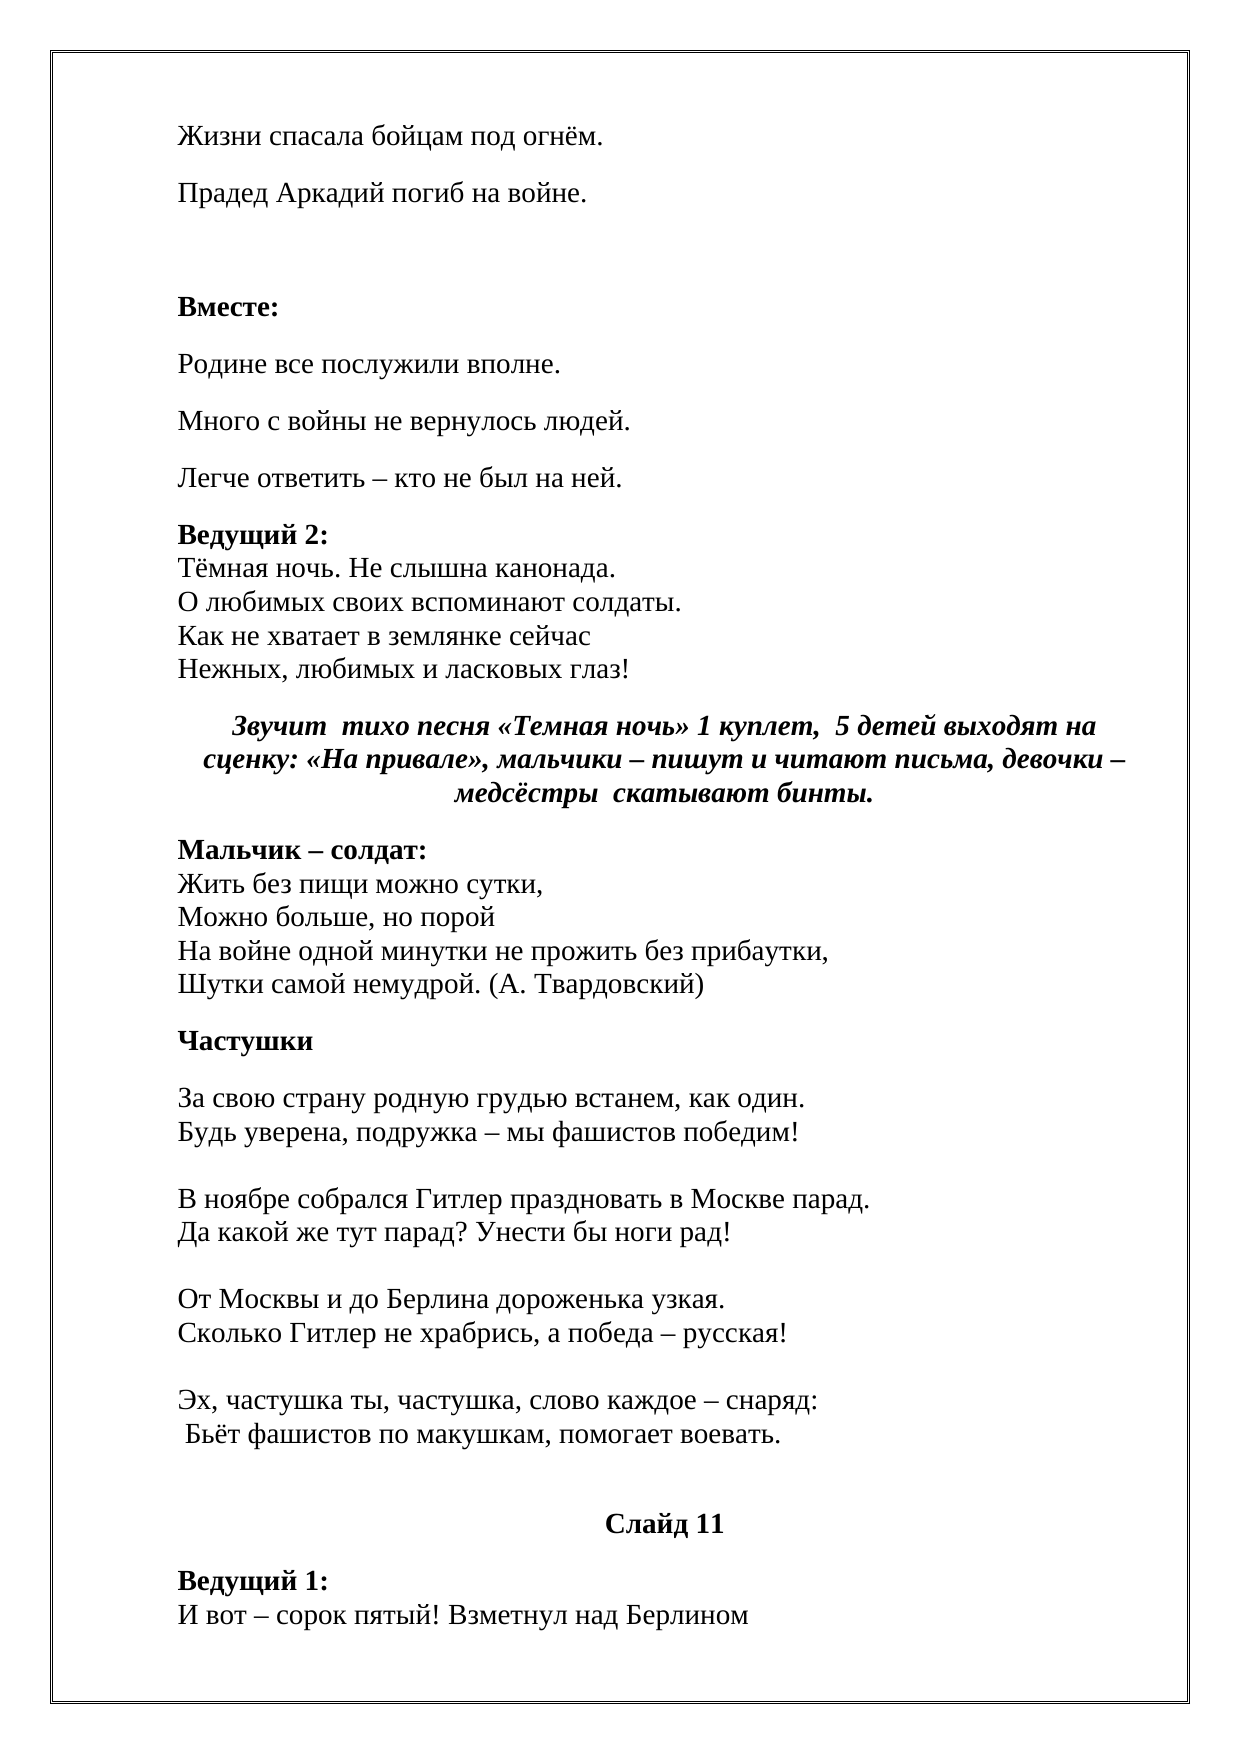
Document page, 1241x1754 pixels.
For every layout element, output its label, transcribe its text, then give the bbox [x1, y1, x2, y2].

text Родине все послужили вполне. [177, 346, 1152, 379]
text Жить без пищи можно сутки, [177, 866, 1152, 899]
text О любимых своих вспоминают солдаты. [177, 584, 1152, 618]
text Можно больше, но порой [177, 899, 1152, 933]
text Частушки [177, 1023, 1152, 1057]
text Ведущий 2: [177, 517, 1152, 551]
text Много с войны не вернулось людей. [177, 403, 1152, 437]
text Прадед Аркадий погиб на войне. [177, 175, 1152, 209]
text Ведущий 1: [177, 1563, 1152, 1597]
text За свою страну родную грудью встанем, как один. [177, 1080, 1152, 1114]
text От Москвы и до Берлина дороженька узкая. [177, 1282, 1152, 1315]
text Шутки самой немудрой. (А. Твардовский) [177, 966, 1152, 1000]
text На войне одной минутки не прожить без прибаутки, [177, 933, 1152, 966]
text Вместе: [177, 289, 1152, 323]
text Легче ответить – кто не был на ней. [177, 460, 1152, 493]
text Да какой же тут парад? Унести бы ноги рад! [177, 1214, 1152, 1248]
text Бьёт фашистов по макушкам, помогает воевать. [177, 1416, 1152, 1449]
text Звучит тихо песня «Темная ночь» 1 куплет, 5 детей выходят на сценку: «На привале», мальчики – пишут и читают письма, девочки – медсёстры скатывают бинты. [177, 708, 1152, 809]
text Мальчик – солдат: [177, 832, 1152, 866]
text Сколько Гитлер не храбрись, а победа – русская! [177, 1315, 1152, 1349]
text Слайд 11 [177, 1506, 1152, 1540]
text Жизни спасала бойцам под огнём. [177, 118, 1152, 152]
text В ноябре собрался Гитлер праздновать в Москве парад. [177, 1181, 1152, 1214]
text Будь уверена, подружка – мы фашистов победим! [177, 1114, 1152, 1147]
text И вот – сорок пятый! Взметнул над Берлином [177, 1597, 1152, 1630]
text Как не хватает в землянке сейчас [177, 618, 1152, 651]
text Тёмная ночь. Не слышна канонада. [177, 551, 1152, 584]
text Эх, частушка ты, частушка, слово каждое – снаряд: [177, 1382, 1152, 1416]
text Нежных, любимых и ласковых глаз! [177, 651, 1152, 685]
